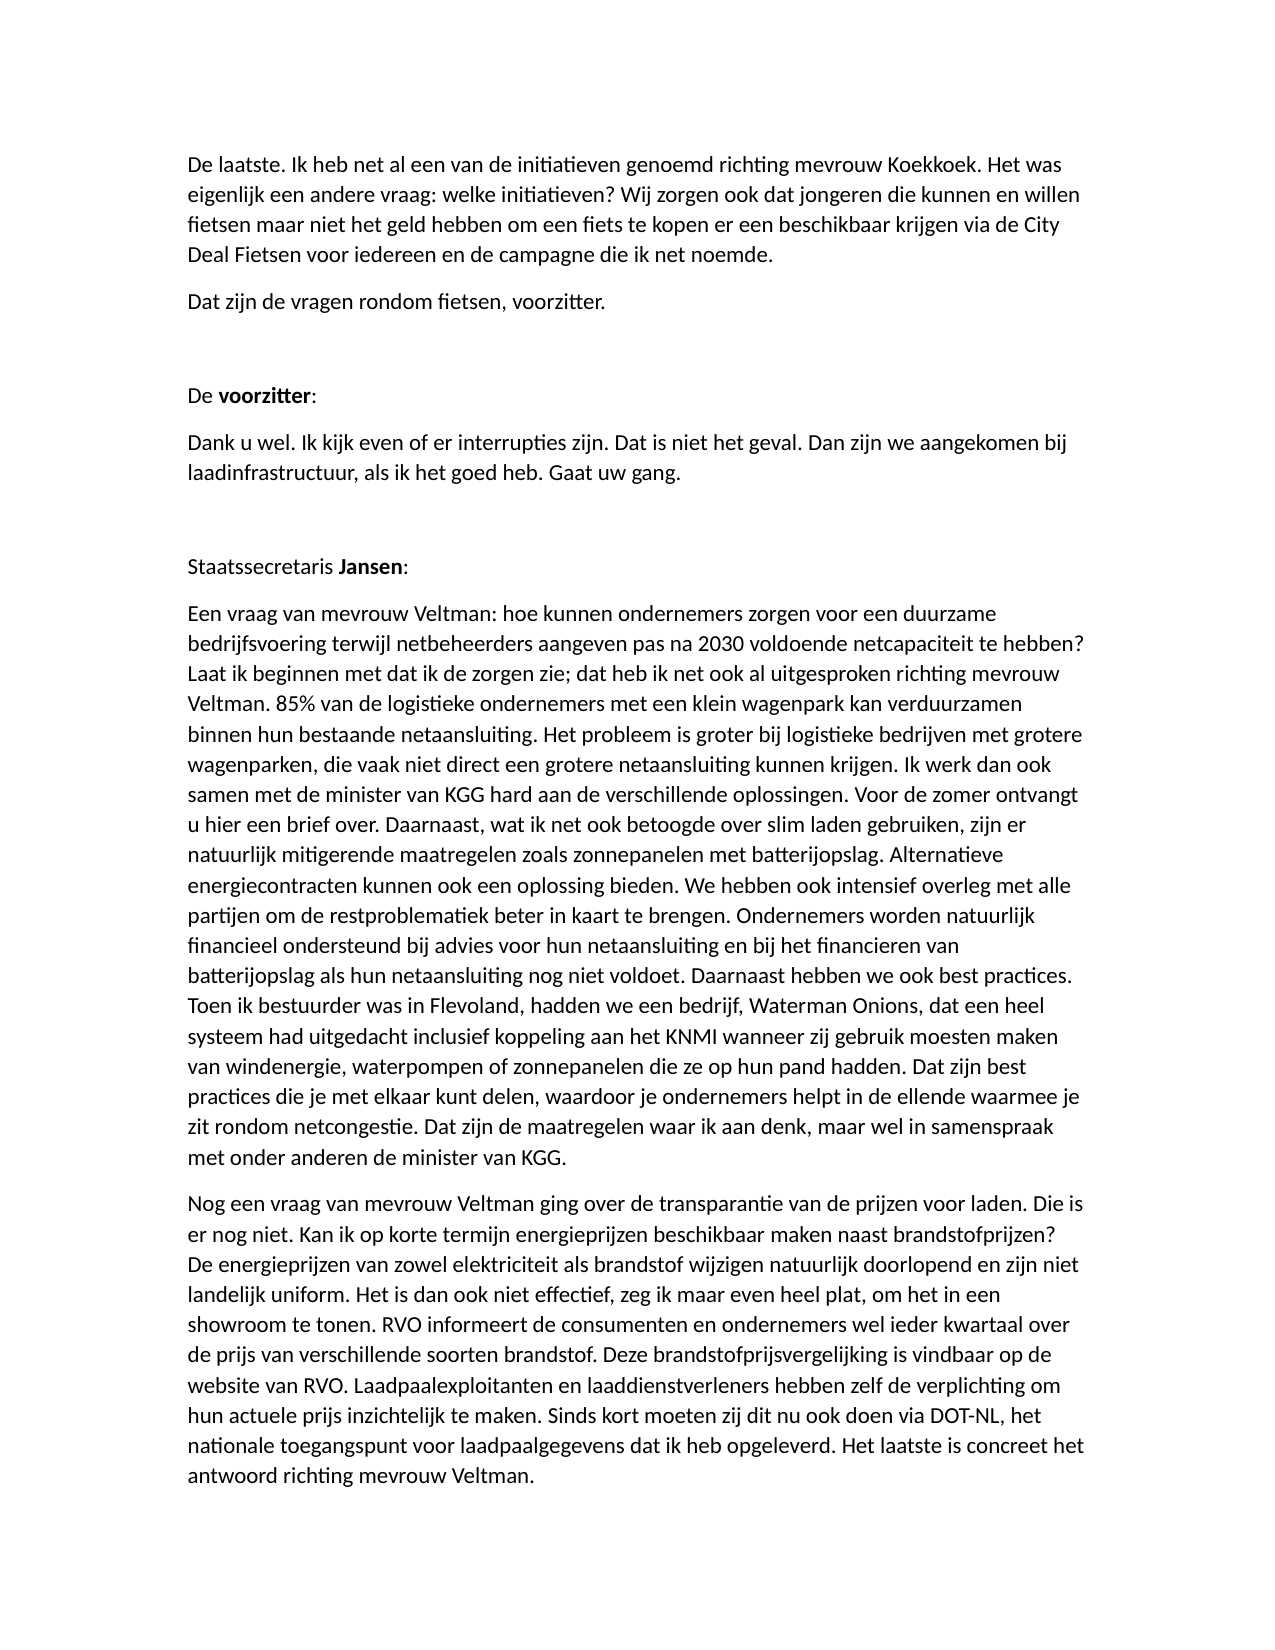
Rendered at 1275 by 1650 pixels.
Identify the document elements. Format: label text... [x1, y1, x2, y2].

text De voorzitter: [187, 381, 1087, 409]
text Staatssecretaris Jansen: [187, 552, 1087, 580]
text Dat zijn de vragen rondom fietsen, voorzitter. [187, 287, 1087, 316]
text Nog een vraag van mevrouw Veltman ging over de transparantie van de prijzen voor laden. Die is er nog niet. Kan ik op korte termijn energieprijzen beschikbaar maken naast brandstofprijzen? De energieprijzen van zowel elektriciteit als brandstof wijzigen natuurlijk doorlopend en zijn niet landelijk uniform. Het is dan ook niet effectief, zeg ik maar even heel plat, om het in een showroom te tonen. RVO informeert de consumenten en ondernemers wel ieder kwartaal over de prijs van verschillende soorten brandstof. Deze brandstofprijsvergelijking is vindbaar op de website van RVO. Laadpaalexploitanten en laaddienstverleners hebben zelf de verplichting om hun actuele prijs inzichtelijk te maken. Sinds kort moeten zij dit nu ook doen via DOT-NL, het nationale toegangspunt voor laadpaalgegevens dat ik heb opgeleverd. Het laatste is concreet het antwoord richting mevrouw Veltman. [187, 1189, 1087, 1489]
text Een vraag van mevrouw Veltman: hoe kunnen ondernemers zorgen voor een duurzame bedrijfsvoering terwijl netbeheerders aangeven pas na 2030 voldoende netcapaciteit te hebben? Laat ik beginnen met dat ik de zorgen zie; dat heb ik net ook al uitgesproken richting mevrouw Veltman. 85% van de logistieke ondernemers met een klein wagenpark kan verduurzamen binnen hun bestaande netaansluiting. Het probleem is groter bij logistieke bedrijven met grotere wagenparken, die vaak niet direct een grotere netaansluiting kunnen krijgen. Ik werk dan ook samen met de minister van KGG hard aan de verschillende oplossingen. Voor de zomer ontvangt u hier een brief over. Daarnaast, wat ik net ook betoogde over slim laden gebruiken, zijn er natuurlijk mitigerende maatregelen zoals zonnepanelen met batterijopslag. Alternatieve energiecontracten kunnen ook een oplossing bieden. We hebben ook intensief overleg met alle partijen om de restproblematiek beter in kaart te brengen. Ondernemers worden natuurlijk financieel ondersteund bij advies voor hun netaansluiting en bij het financieren van batterijopslag als hun netaansluiting nog niet voldoet. Daarnaast hebben we ook best practices. Toen ik bestuurder was in Flevoland, hadden we een bedrijf, Waterman Onions, dat een heel systeem had uitgedacht inclusief koppeling aan het KNMI wanneer zij gebruik moesten maken van windenergie, waterpompen of zonnepanelen die ze op hun pand hadden. Dat zijn best practices die je met elkaar kunt delen, waardoor je ondernemers helpt in de ellende waarmee je zit rondom netcongestie. Dat zijn de maatregelen waar ik aan denk, maar wel in samenspraak met onder anderen de minister van KGG. [187, 599, 1087, 1171]
text De laatste. Ik heb net al een van de initiatieven genoemd richting mevrouw Koekkoek. Het was eigenlijk een andere vraag: welke initiatieven? Wij zorgen ook dat jongeren die kunnen en willen fietsen maar niet het geld hebben om een fiets te kopen er een beschikbaar krijgen via de City Deal Fietsen voor iedereen en de campagne die ik net noemde. [187, 150, 1087, 269]
text Dank u wel. Ik kijk even of er interrupties zijn. Dat is niet het geval. Dan zijn we aangekomen bij laadinfrastructuur, als ik het goed heb. Gaat uw gang. [187, 428, 1087, 486]
